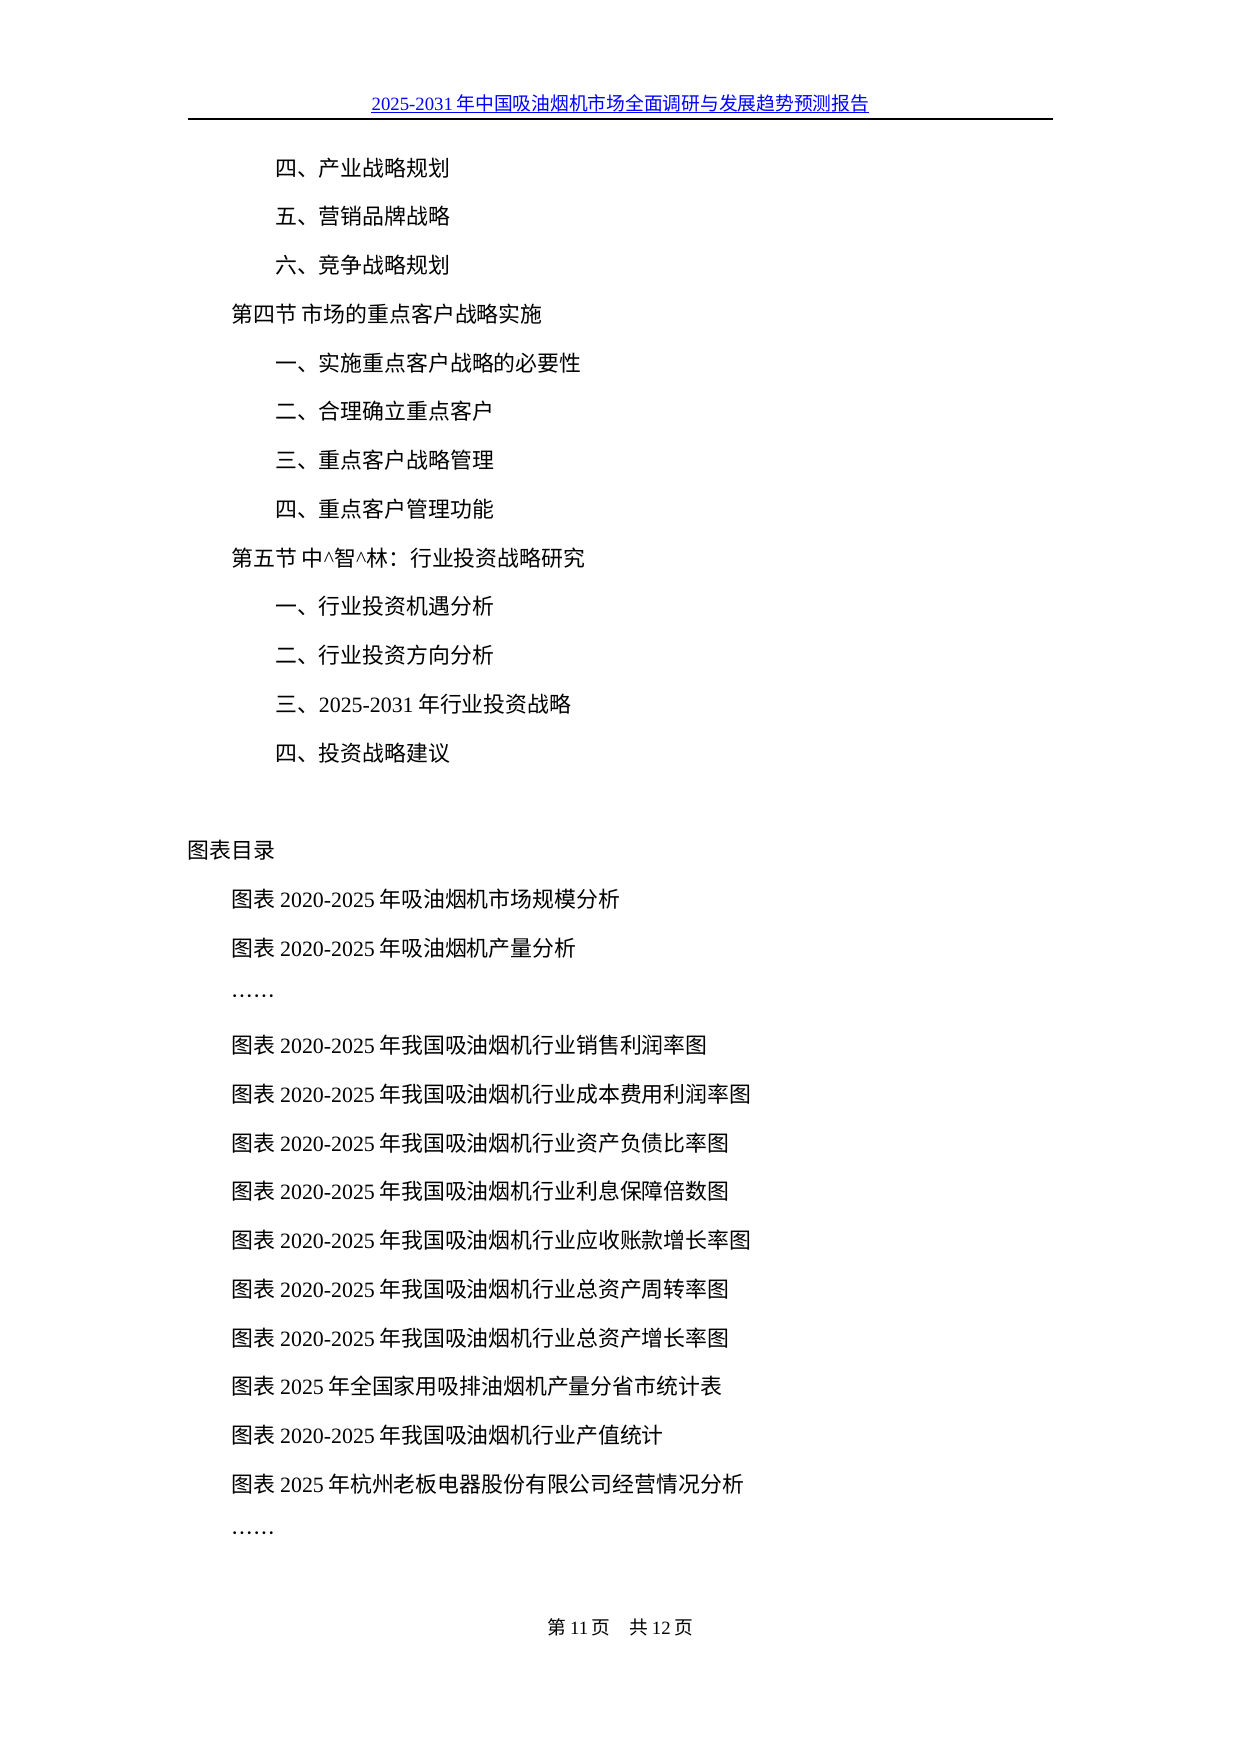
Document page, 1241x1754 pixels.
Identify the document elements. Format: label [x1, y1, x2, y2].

text [187, 150, 1053, 1548]
